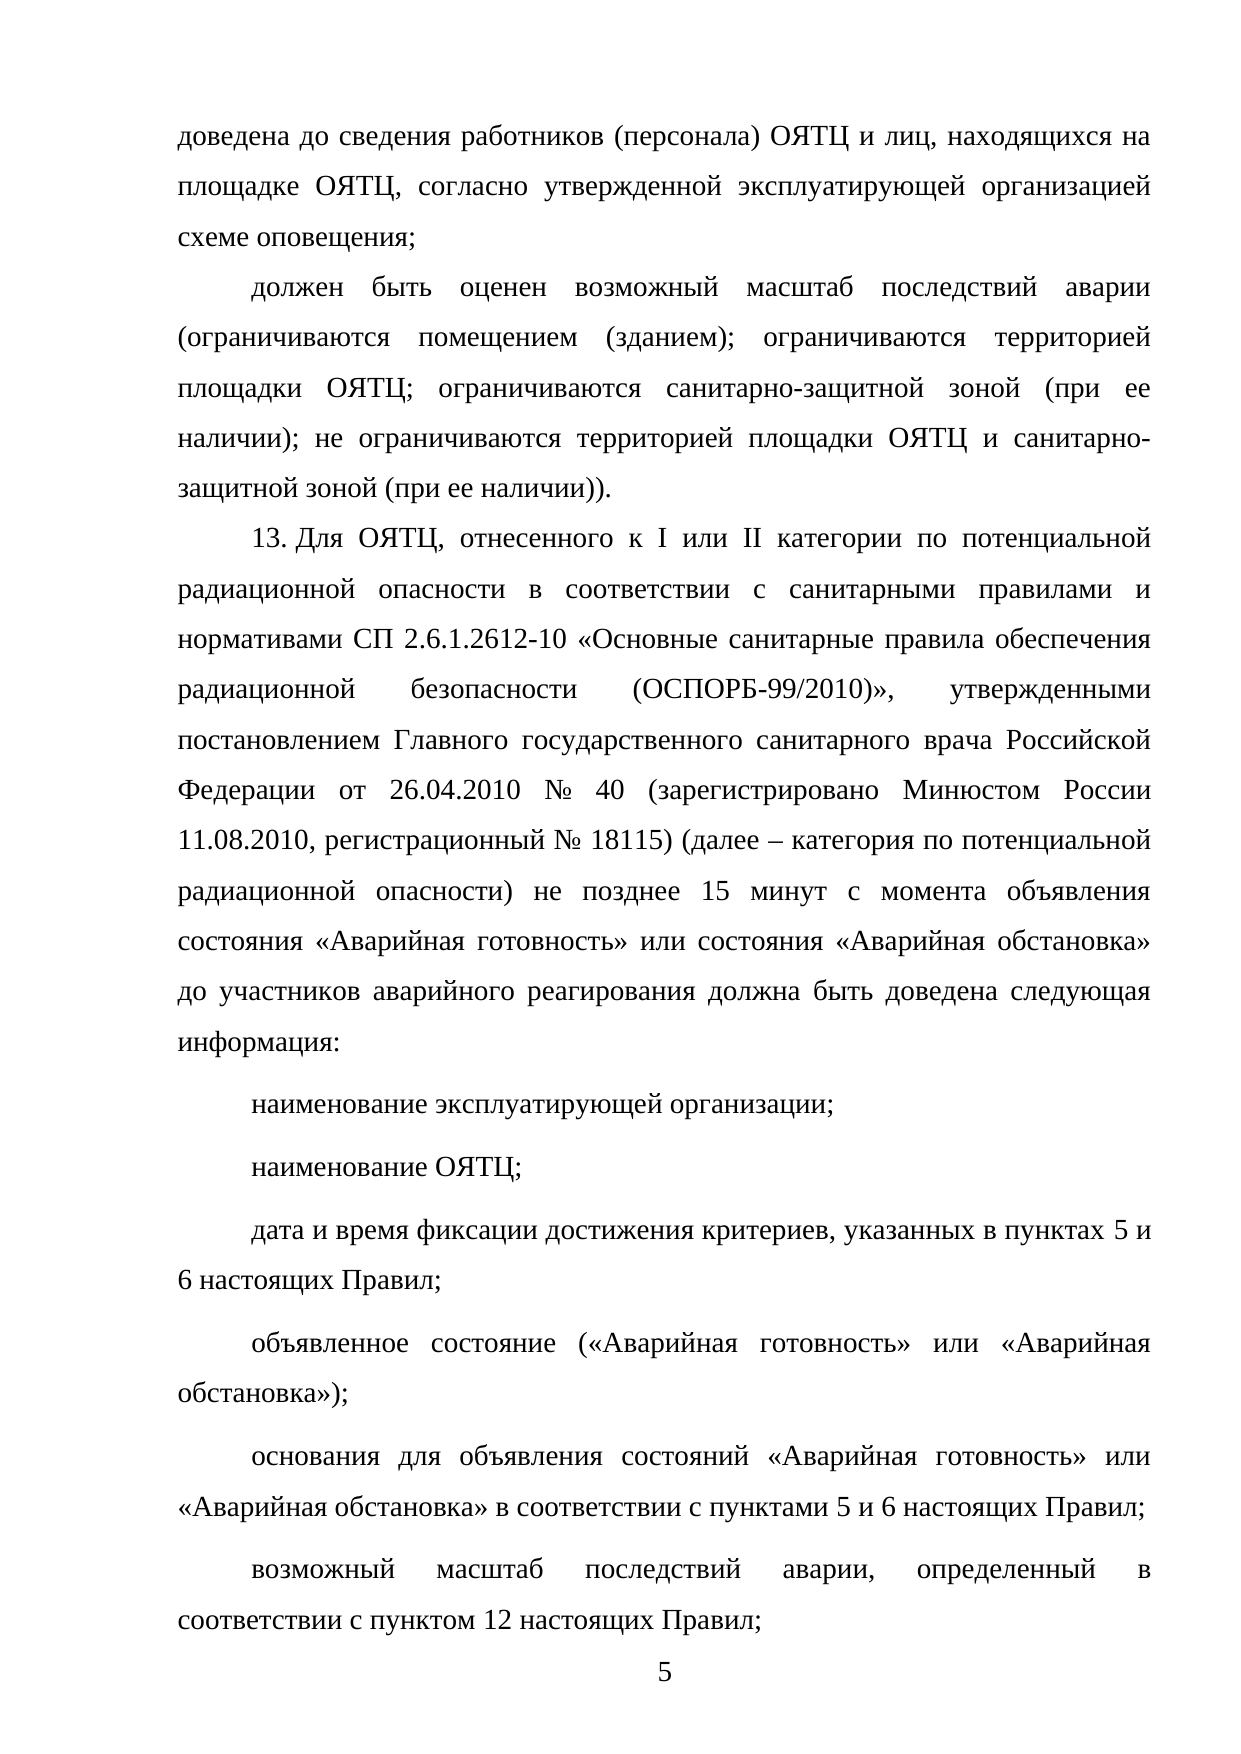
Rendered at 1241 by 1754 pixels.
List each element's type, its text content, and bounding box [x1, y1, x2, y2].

list Для ОЯТЦ, отнесенного к I или II категории по потенциальной радиационной опасности в соответствии с санитарными правилами и нормативами СП 2.6.1.2612-10 «Основные санитарные правила обеспечения радиационной безопасности (ОСПОРБ-99/2010)», утвержденными постановлением Главного государственного санитарного врача Российской Федерации от 26.04.2010 № 40 (зарегистрировано Минюстом России 11.08.2010, регистрационный № 18115) (далее – категория по потенциальной радиационной опасности) не позднее 15 минут с момента объявления состояния «Аварийная готовность» или состояния «Аварийная обстановка» до участников аварийного реагирования должна быть доведена следующая информация: [177, 521, 1152, 1057]
text основания для объявления состояний «Аварийная готовность» или «Аварийная обстановка» в соответствии с пунктами 5 и 6 настоящих Правил; [177, 1438, 1152, 1522]
text должен быть оценен возможный масштаб последствий аварии (ограничиваются помещением (зданием); ограничиваются территорией площадки ОЯТЦ; ограничиваются санитарно-защитной зоной (при ее наличии); не ограничиваются территорией площадки ОЯТЦ и санитарно-защитной зоной (при ее наличии)). [177, 269, 1152, 504]
text наименование ОЯТЦ; [251, 1149, 1152, 1183]
text дата и время фиксации достижения критериев, указанных в пунктах 5 и 6 настоящих Правил; [177, 1212, 1152, 1296]
text наименование эксплуатирующей организации; [251, 1087, 1152, 1120]
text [177, 118, 1152, 252]
text объявленное состояние («Аварийная готовность» или «Аварийная обстановка»); [177, 1325, 1152, 1409]
text возможный масштаб последствий аварии, определенный в соответствии с пунктом 12 настоящих Правил; [177, 1552, 1152, 1635]
